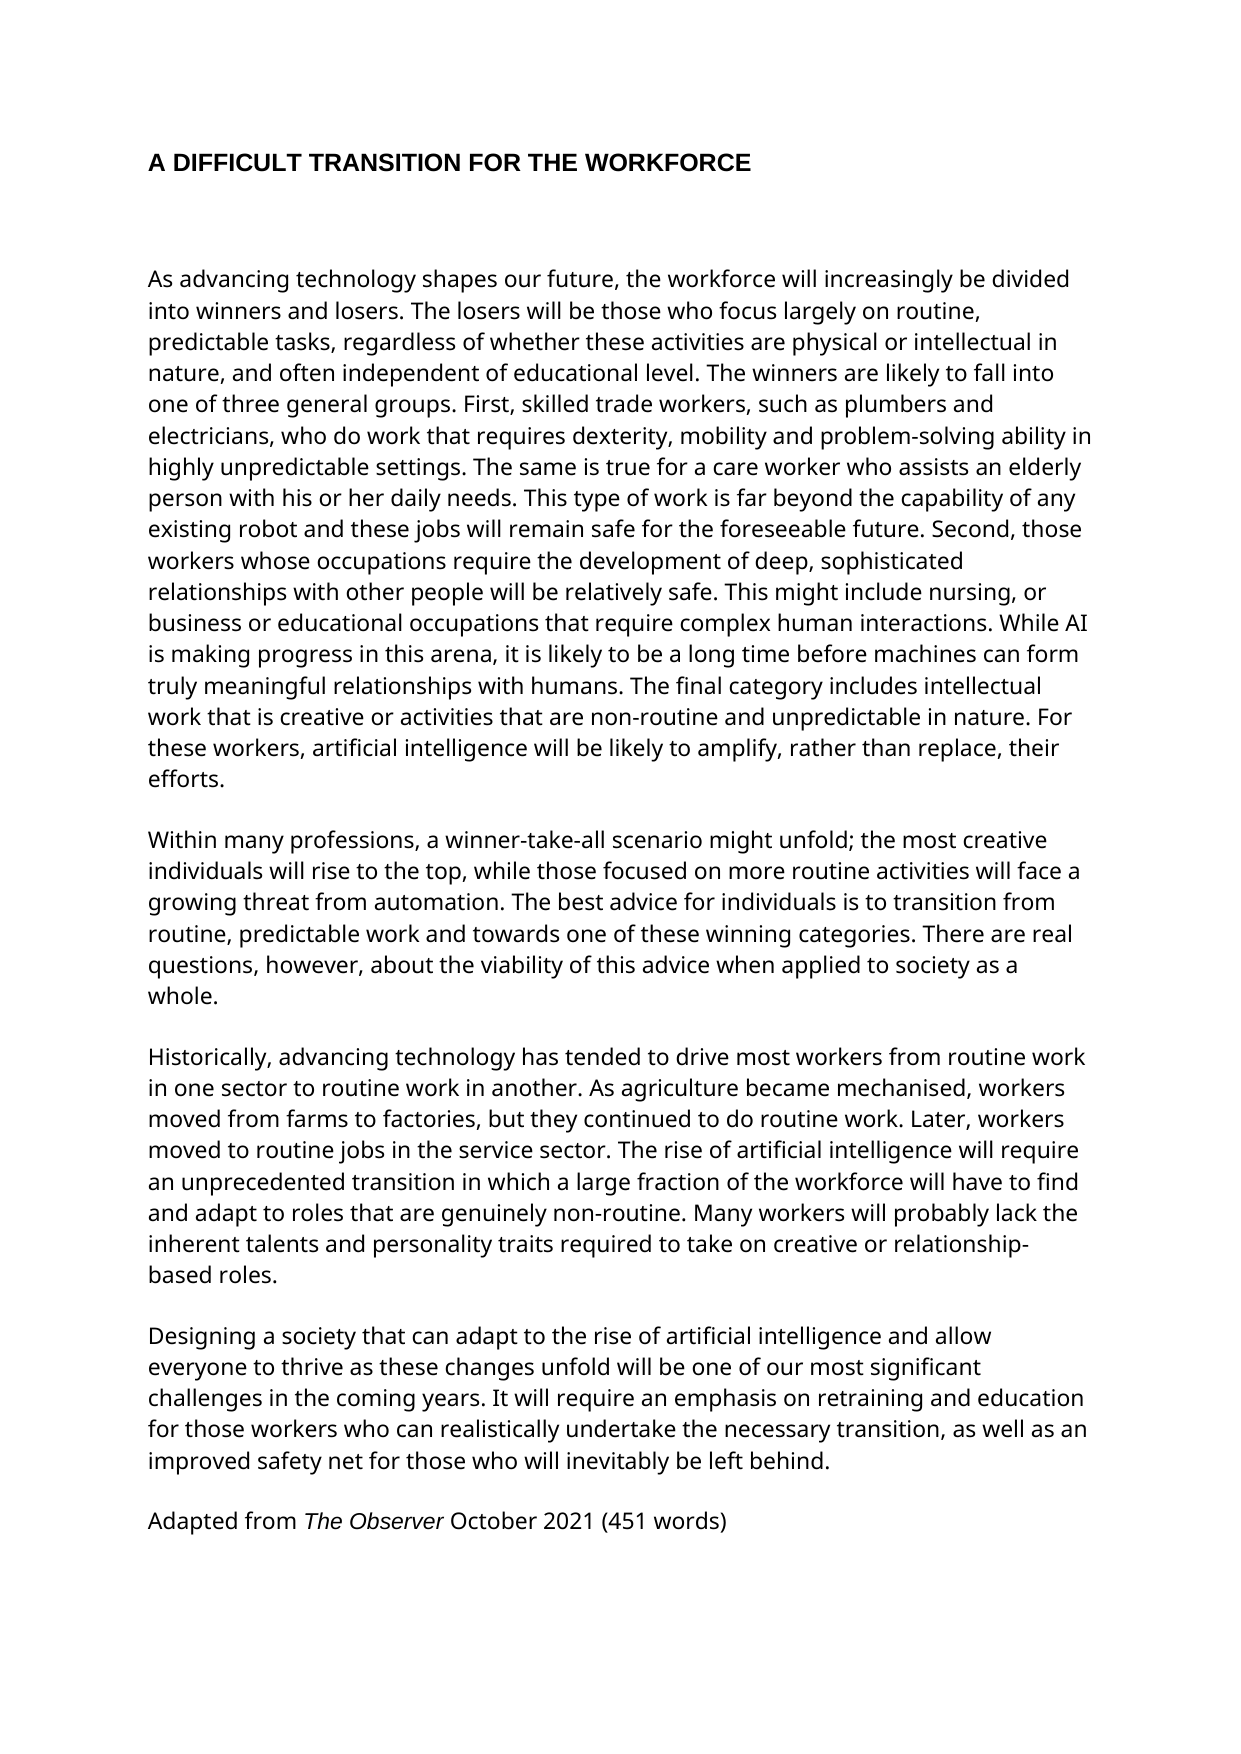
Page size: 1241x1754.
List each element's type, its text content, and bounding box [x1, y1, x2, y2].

text A DIFFICULT TRANSITION FOR THE WORKFORCE [148, 148, 1093, 176]
text As advancing technology shapes our future, the workforce will increasingly be divided into winners and losers. The losers will be those who focus largely on routine, predictable tasks, regardless of whether these activities are physical or intellectual in nature, and often independent of educational level. The winners are likely to fall into one of three general groups. First, skilled trade workers, such as plumbers and electricians, who do work that requires dexterity, mobility and problem-solving ability in highly unpredictable settings. The same is true for a care worker who assists an elderly person with his or her daily needs. This type of work is far beyond the capability of any existing robot and these jobs will remain safe for the foreseeable future. Second, those workers whose occupations require the development of deep, sophisticated relationships with other people will be relatively safe. This might include nursing, or business or educational occupations that require complex human interactions. While AI is making progress in this arena, it is likely to be a long time before machines can form truly meaningful relationships with humans. The final category includes intellectual work that is creative or activities that are non-routine and unpredictable in nature. For these workers, artificial intelligence will be likely to amplify, rather than replace, their efforts. [148, 263, 1093, 795]
text Adapted from The Observer October 2021 (451 words) [148, 1505, 1093, 1536]
text Historically, advancing technology has tended to drive most workers from routine work in one sector to routine work in another. As agriculture became mechanised, workers moved from farms to factories, but they continued to do routine work. Later, workers moved to routine jobs in the service sector. The rise of artificial intelligence will require an unprecedented transition in which a large fraction of the workforce will have to find and adapt to roles that are genuinely non-routine. Many workers will probably lack the inherent talents and personality traits required to take on creative or relationship-based roles. [148, 1041, 1093, 1291]
text Designing a society that can adapt to the rise of artificial intelligence and allow everyone to thrive as these changes unfold will be one of our most significant challenges in the coming years. It will require an emphasis on retraining and education for those workers who can realistically undertake the necessary transition, as well as an improved safety net for those who will inevitably be left behind. [148, 1320, 1093, 1476]
text Within many professions, a winner-take-all scenario might unfold; the most creative individuals will rise to the top, while those focused on more routine activities will face a growing threat from automation. The best advice for individuals is to transition from routine, predictable work and towards one of these winning categories. There are real questions, however, about the viability of this advice when applied to society as a whole. [148, 824, 1093, 1011]
